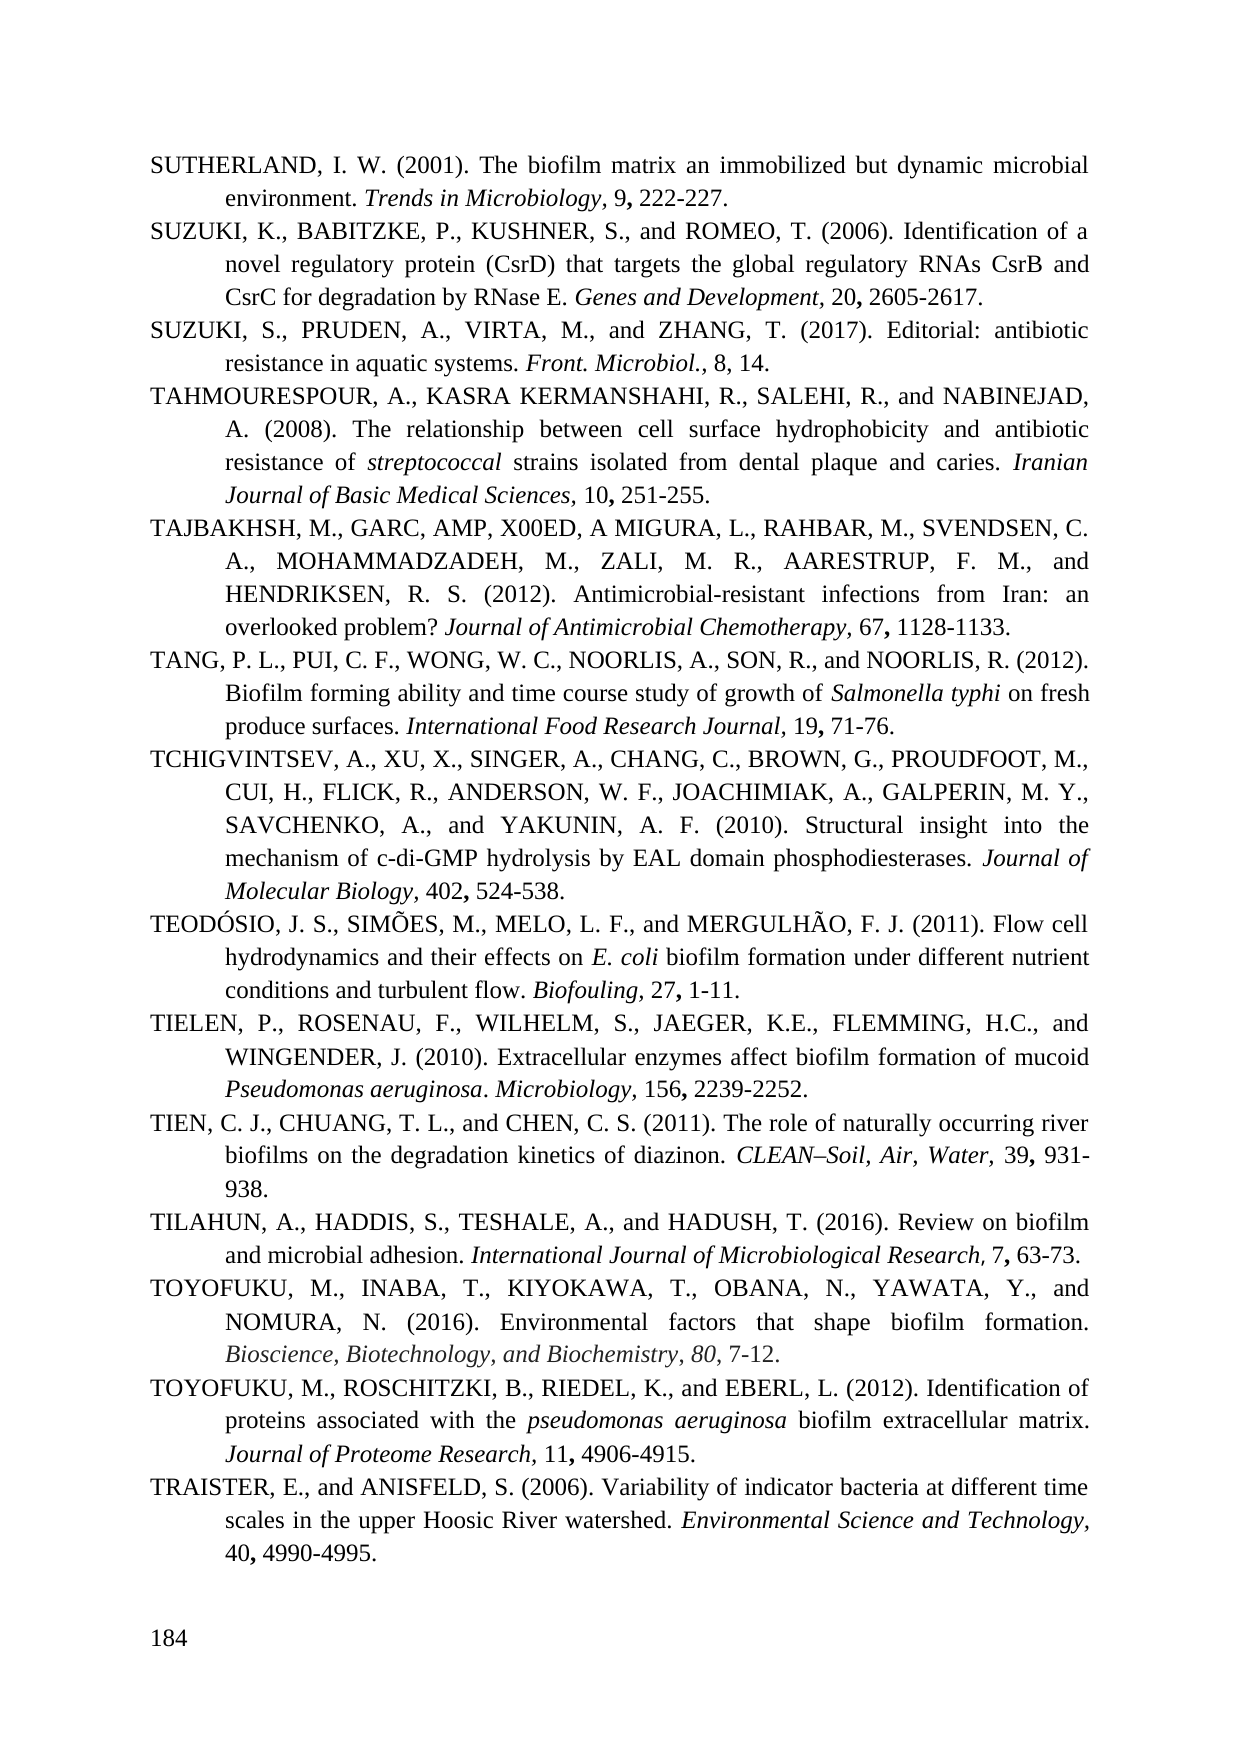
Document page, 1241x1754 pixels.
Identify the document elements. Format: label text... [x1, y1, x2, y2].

text TCHIGVINTSEV, A., XU, X., SINGER, A., CHANG, C., BROWN, G., PROUDFOOT, M., CUI, H., FLICK, R., ANDERSON, W. F., JOACHIMIAK, A., GALPERIN, M. Y., SAVCHENKO, A., and YAKUNIN, A. F. (2010). Structural insight into the mechanism of c-di-GMP hydrolysis by EAL domain phosphodiesterases. Journal of Molecular Biology, 402, 524-538. [150, 925, 1090, 1086]
text SUZUKI, S., PRUDEN, A., VIRTA, M., and ZHANG, T. (2017). Editorial: antibiotic resistance in aquatic systems. Front. Microbiol., 8, 14. [150, 496, 1090, 558]
text STEYN, B., OOSTHUIZEN, M. C., MACDONALD, R., THERON, J. and BRÖZEL, V. S. (2001). The use of glass wool as an attachment surface for studying phenotypic changes in Pseudomonas aeruginosa biofilms by two‐dimensional gel electrophoresis. PROTEOMICS, 1, 871-879. [150, 150, 1090, 265]
text TEODÓSIO, J. S., SIMÕES, M., MELO, L. F., and MERGULHÃO, F. J. (2011). Flow cell hydrodynamics and their effects on E. coli biofilm formation under different nutrient conditions and turbulent flow. Biofouling, 27, 1-11. [150, 1091, 1090, 1185]
text SUTHERLAND, I. W. (2001). The biofilm matrix an immobilized but dynamic microbial environment. Trends in Microbiology, 9, 222-227. [150, 331, 1090, 393]
text SUZUKI, K., BABITZKE, P., KUSHNER, S., and ROMEO, T. (2006). Identification of a novel regulatory protein (CsrD) that targets the global regulatory RNAs CsrB and CsrC for degradation by RNase E. Genes and Development, 20, 2605-2617. [150, 397, 1090, 492]
text TILAHUN, A., HADDIS, S., TESHALE, A., and HADUSH, T. (2016). Review on biofilm and microbial adhesion. International Journal of Microbiological Research, 7, 63-73. [150, 1388, 1090, 1450]
text TOYOFUKU, M., INABA, T., KIYOKAWA, T., OBANA, N., YAWATA, Y., and NOMURA, N. (2016). Environmental factors that shape biofilm formation. Bioscience, Biotechnology, and Biochemistry, 80, 7-12. ‏ [150, 1454, 1090, 1549]
text TAJBAKHSH, M., GARC, AMP, X00ED, A MIGURA, L., RAHBAR, M., SVENDSEN, C. A., MOHAMMADZADEH, M., ZALI, M. R., AARESTRUP, F. M., and HENDRIKSEN, R. S. (2012). Antimicrobial-resistant infections from Iran: an overlooked problem? Journal of Antimicrobial Chemotherapy, 67, 1128-1133. [150, 694, 1090, 822]
text STOODLEY, P., SAUER, K., DAVIES, D. G., and COSTERTON, J. W. (2002). Biofilms as complex differentiated communities. Annual Reviews in Microbiology, 56, 187-209. [150, 265, 1090, 327]
text TANG, P. L., PUI, C. F., WONG, W. C., NOORLIS, A., SON, R., and NOORLIS, R. (2012). Biofilm forming ability and time course study of growth of Salmonella typhi on fresh produce surfaces. International Food Research Journal, 19, 71-76. [150, 826, 1090, 921]
text TIEN, C. J., CHUANG, T. L., and CHEN, C. S. (2011). The role of naturally occurring river biofilms on the degradation kinetics of diazinon. CLEAN–Soil, Air, Water, 39, 931-938. [150, 1289, 1090, 1383]
text TAHMOURESPOUR, A., KASRA KERMANSHAHI, R., SALEHI, R., and NABINEJAD, A. (2008). The relationship between cell surface hydrophobicity and antibiotic resistance of streptococcal strains isolated from dental plaque and caries. Iranian Journal of Basic Medical Sciences, 10, 251-255. [150, 562, 1090, 690]
text TIELEN, P., ROSENAU, F., WILHELM, S., JAEGER, K.E., FLEMMING, H.C., and WINGENDER, J. (2010). Extracellular enzymes affect biofilm formation of mucoid Pseudomonas aeruginosa. Microbiology, 156, 2239-2252. [150, 1189, 1090, 1284]
